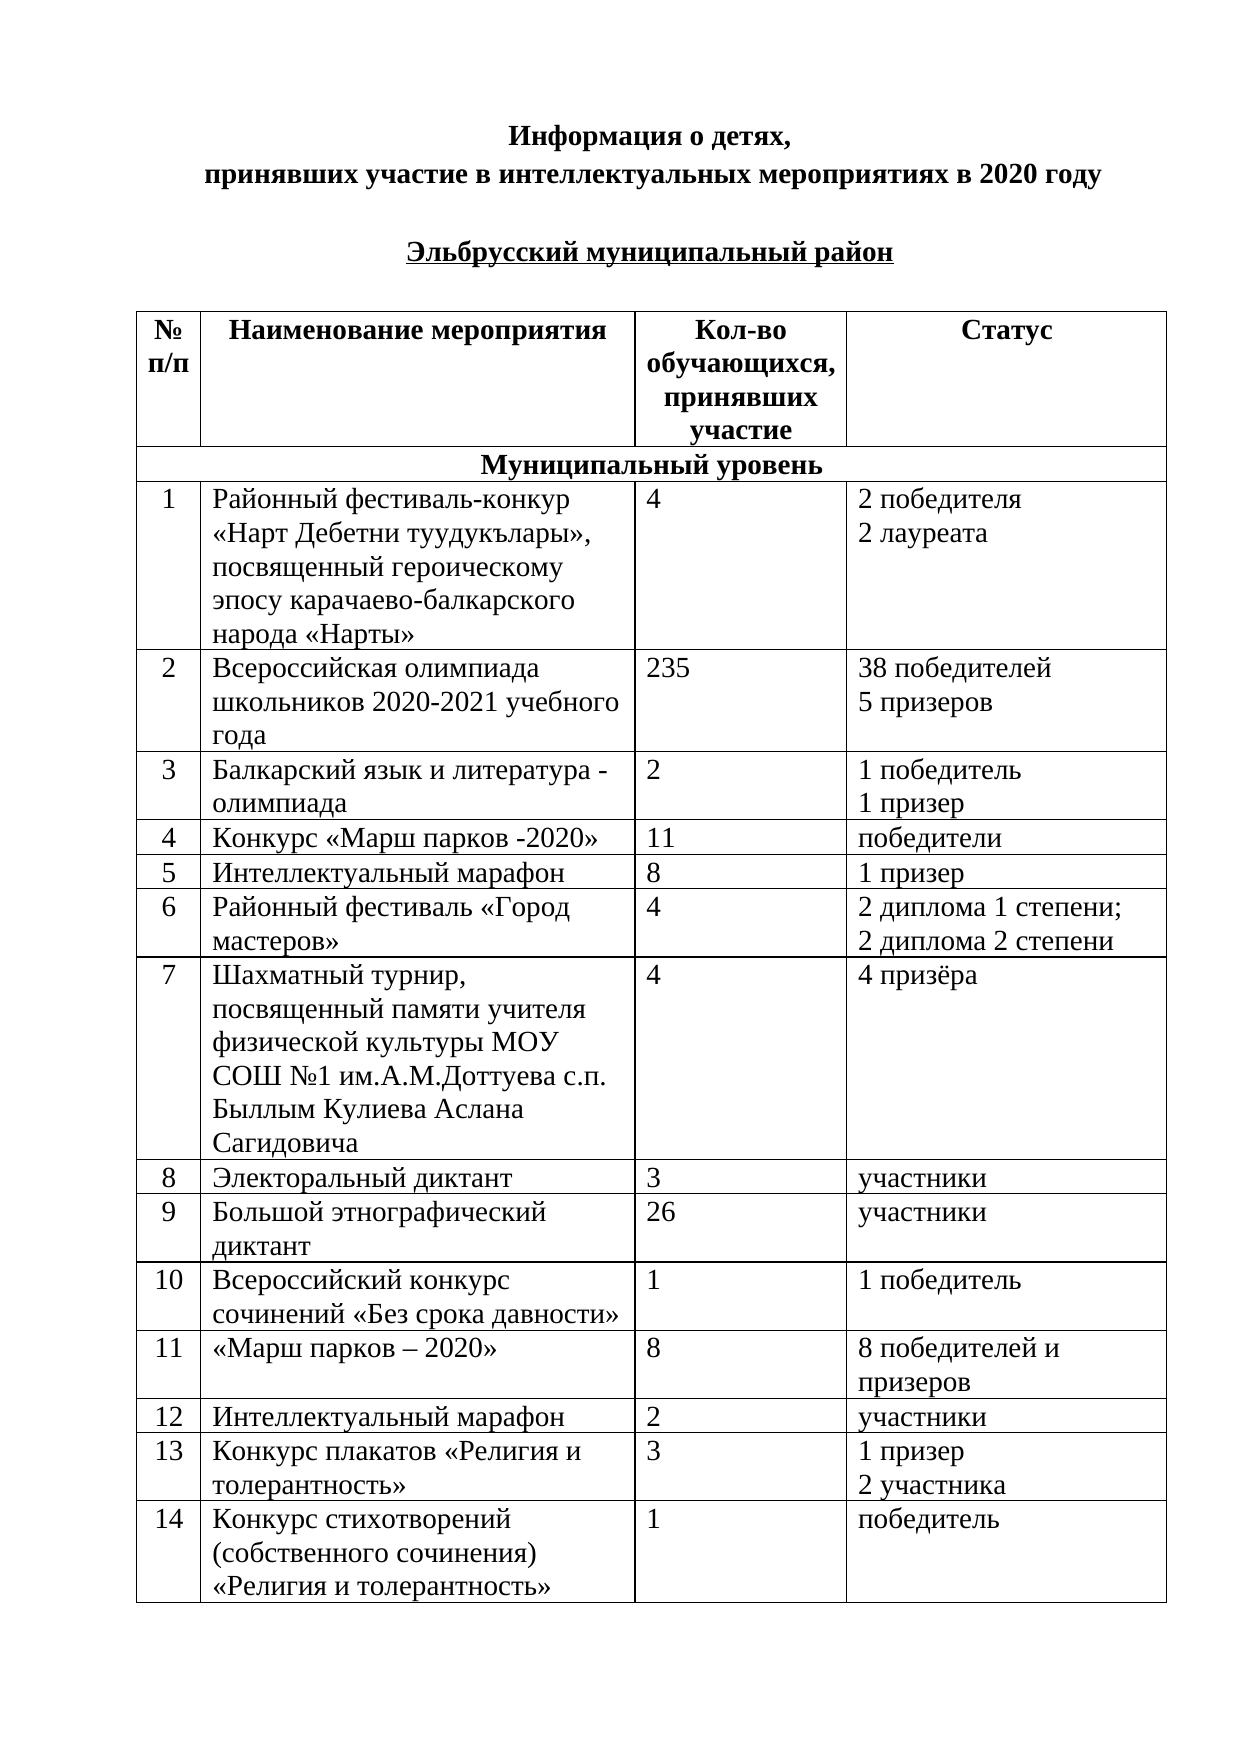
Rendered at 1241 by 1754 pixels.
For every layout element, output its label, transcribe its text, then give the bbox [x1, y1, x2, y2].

table_cell Большой этнографический диктант [201, 1194, 634, 1261]
table_header Наименование мероприятия [201, 312, 634, 446]
table_cell 38 победителей 5 призеров [847, 650, 1166, 751]
table_cell Балкарский язык и литература - олимпиада [201, 752, 634, 819]
table_cell 8 победителей и призеров [847, 1331, 1166, 1398]
table_cell Всероссийский конкурс сочинений «Без срока давности» [201, 1263, 634, 1329]
table_cell 26 [636, 1194, 846, 1261]
table_cell 6 [137, 889, 200, 956]
table_cell 4 [636, 482, 846, 649]
table_cell 8 [636, 855, 846, 888]
table_cell участники [847, 1194, 1166, 1261]
table_cell 1 победитель 1 призер [847, 752, 1166, 819]
table_cell 4 [636, 958, 846, 1159]
table_cell «Марш парков – 2020» [201, 1331, 634, 1398]
table_cell Всероссийская олимпиада школьников 2020-2021 учебного года [201, 650, 634, 751]
table_cell 2 диплома 1 степени; 2 диплома 2 степени [847, 889, 1166, 956]
table_cell 3 [636, 1160, 846, 1193]
table_cell участники [847, 1399, 1166, 1432]
table_cell Шахматный турнир, посвященный памяти учителя физической культуры МОУ СОШ №1 им.А.М.Доттуева с.п. Быллым Кулиева Аслана Сагидовича [201, 958, 634, 1159]
table_cell 1 [636, 1263, 846, 1329]
table_cell 2 [636, 1399, 846, 1432]
table_cell участники [847, 1160, 1166, 1193]
table_cell 1 [636, 1501, 846, 1602]
table_cell 1 призер [847, 855, 1166, 888]
table_cell 2 [137, 650, 200, 751]
table_cell 2 [636, 752, 846, 819]
table_cell 1 призер 2 участника [847, 1433, 1166, 1500]
table_cell Районный фестиваль «Город мастеров» [201, 889, 634, 956]
text Эльбрусский муниципальный район [148, 234, 1152, 267]
table_header № п/п [137, 312, 200, 446]
table_cell 12 [137, 1399, 200, 1432]
table_cell 5 [137, 855, 200, 888]
table_cell 11 [137, 1331, 200, 1398]
table_cell Электоральный диктант [201, 1160, 634, 1193]
table_cell 13 [137, 1433, 200, 1500]
table_cell 2 победителя 2 лауреата [847, 482, 1166, 649]
table_cell Конкурс стихотворений (собственного сочинения) «Религия и толерантность» [201, 1501, 634, 1602]
table_cell 10 [137, 1263, 200, 1329]
table_cell 1 победитель [847, 1263, 1166, 1329]
table_cell Конкурс плакатов «Религия и толерантность» [201, 1433, 634, 1500]
table_cell 3 [636, 1433, 846, 1500]
table_cell 235 [636, 650, 846, 751]
table_cell 14 [137, 1501, 200, 1602]
table_header Статус [847, 312, 1166, 446]
table_cell 4 [137, 820, 200, 854]
table_cell 8 [636, 1331, 846, 1398]
text принявших участие в интеллектуальных мероприятиях в 2020 году [148, 157, 1152, 190]
table_cell победители [847, 820, 1166, 854]
table_cell 3 [137, 752, 200, 819]
table_cell 1 [137, 482, 200, 649]
table_cell Интеллектуальный марафон [201, 1399, 634, 1432]
table_header Кол-во обучающихся, принявших участие [636, 312, 846, 446]
table_cell 8 [137, 1160, 200, 1193]
table_cell 9 [137, 1194, 200, 1261]
table_cell Конкурс «Марш парков -2020» [201, 820, 634, 854]
table_cell Интеллектуальный марафон [201, 855, 634, 888]
table_cell 7 [137, 958, 200, 1159]
table_cell Муниципальный уровень [137, 447, 1166, 481]
table_cell Районный фестиваль-конкур «Нарт Дебетни туудукълары», посвященный героическому эпосу карачаево-балкарского народа «Нарты» [201, 482, 634, 649]
table_cell 11 [636, 820, 846, 854]
table_cell победитель [847, 1501, 1166, 1602]
table_cell 4 призёра [847, 958, 1166, 1159]
text Информация о детях, [148, 118, 1152, 152]
table_cell 4 [636, 889, 846, 956]
